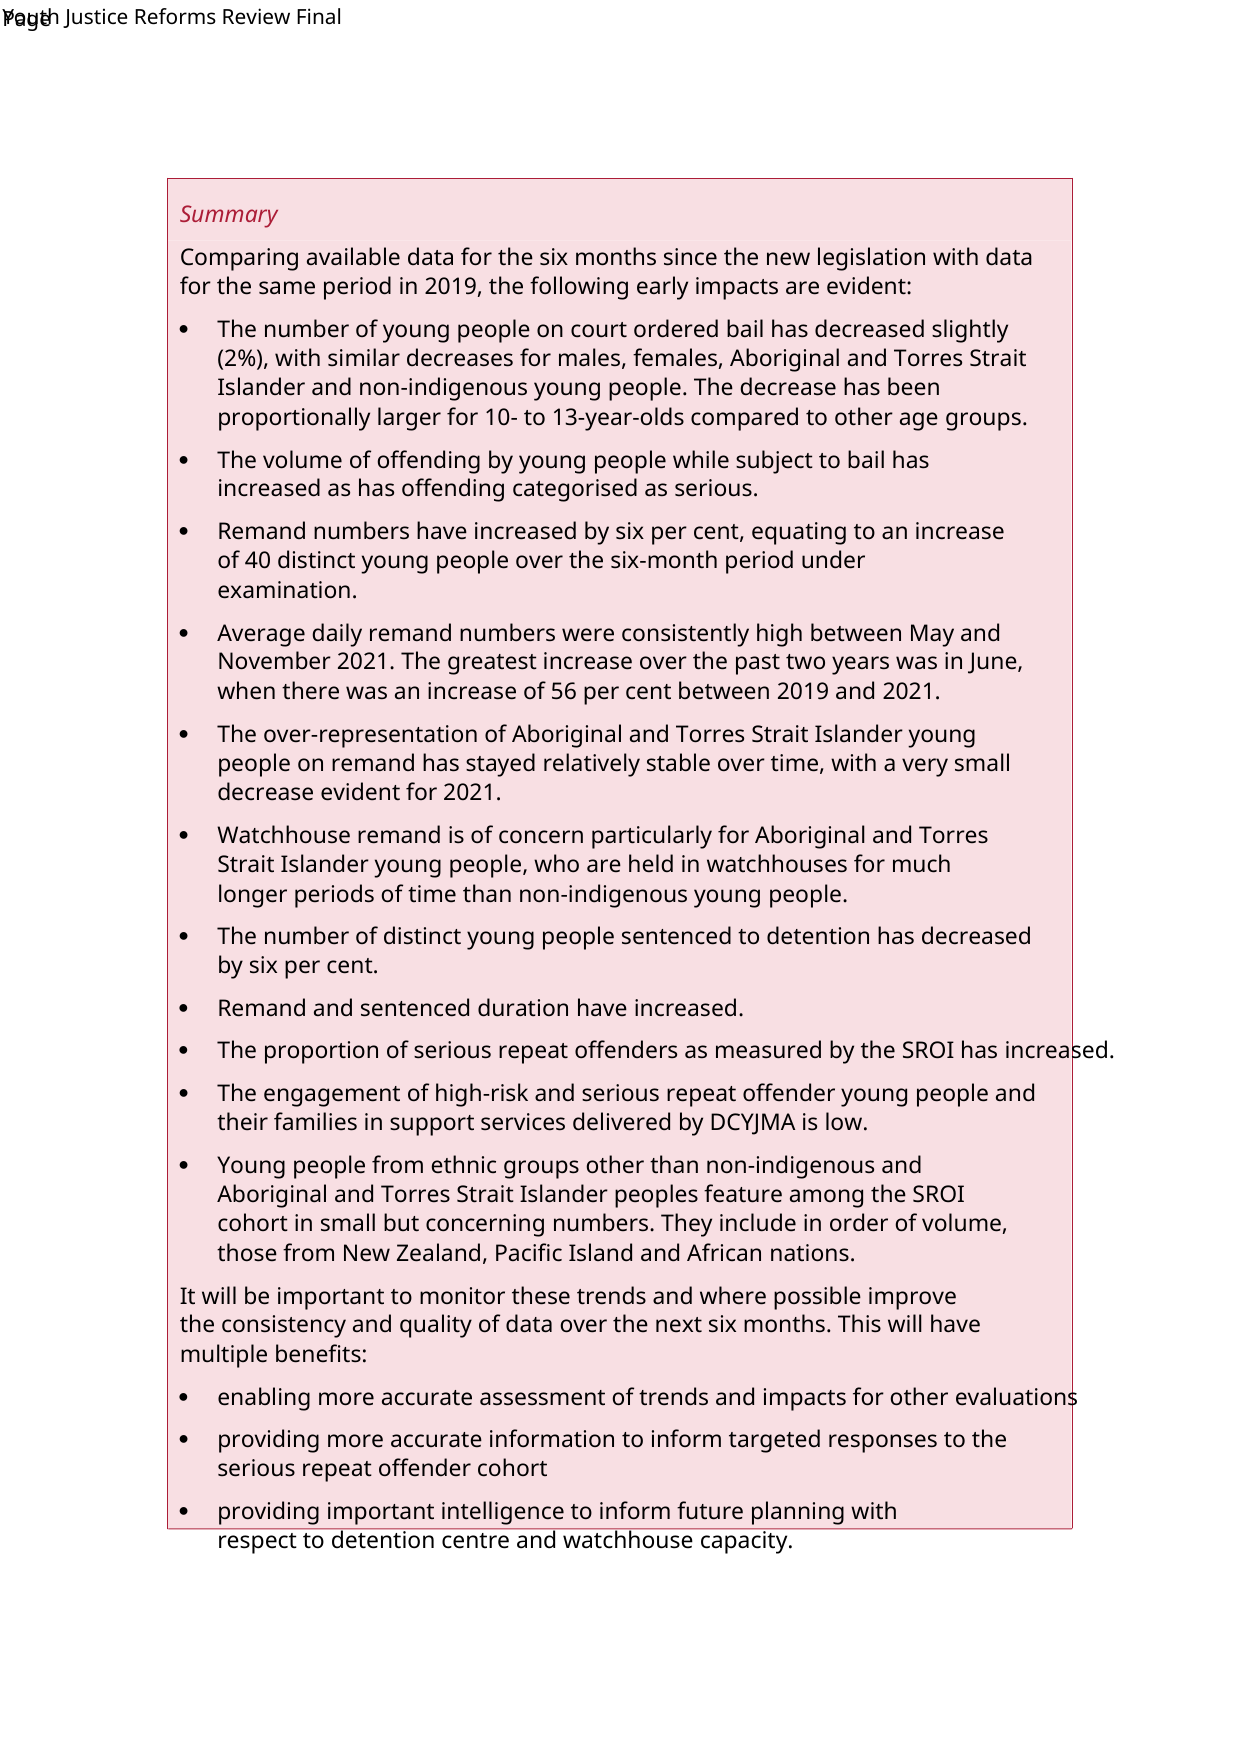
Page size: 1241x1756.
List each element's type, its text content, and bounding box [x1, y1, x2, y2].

list The volume of offending by young people while subject to bail has increased as has offending categorised as serious. [179, 444, 1022, 504]
list The number of young people on court ordered bail has decreased slightly (2%), with similar decreases for males, females, Aboriginal and Torres Strait Islander and non-indigenous young people. The decrease has been proportionally larger for 10- to 13-year-olds compared to other age groups. [179, 313, 1056, 432]
list The engagement of high-risk and serious repeat offender young people and their families in support services delivered by DCYJMA is low. [179, 1078, 1041, 1137]
list Remand and sentenced duration have increased. [179, 992, 1130, 1023]
text It will be important to monitor these trends and where possible improve the consistency and quality of data over the next six months. This will have multiple benefits: [179, 1280, 983, 1369]
text Comparing available data for the six months since the new legislation with data for the same period in 2019, the following early impacts are evident: [179, 242, 1056, 301]
list The number of distinct young people sentenced to detention has decreased by six per cent. [179, 921, 1047, 980]
list Average daily remand numbers were consistently high between May and November 2021. The greatest increase over the past two years was in June, when there was an increase of 56 per cent between 2019 and 2021. [179, 617, 1035, 706]
list Watchhouse remand is of concern particularly for Aboriginal and Torres Strait Islander young people, who are held in watchhouses for much longer periods of time than non-indigenous young people. [179, 820, 1026, 909]
list enabling more accurate assessment of trends and impacts for other evaluations [179, 1381, 1130, 1412]
list providing more accurate information to inform targeted responses to the serious repeat offender cohort [179, 1424, 1035, 1483]
list The proportion of serious repeat offenders as measured by the SROI has increased. [179, 1034, 1130, 1066]
list Young people from ethnic groups other than non-indigenous and Aboriginal and Torres Strait Islander peoples feature among the SROI cohort in small but concerning numbers. They include in order of volume, those from New Zealand, Pacific Island and African nations. [179, 1149, 1038, 1268]
list providing important intelligence to inform future planning with respect to detention centre and watchhouse capacity. [179, 1496, 963, 1555]
text Summary [179, 198, 1130, 229]
list Remand numbers have increased by six per cent, equating to an increase of 40 distinct young people over the six-month period under examination. [179, 516, 1011, 605]
list The over-representation of Aboriginal and Torres Strait Islander young people on remand has stayed relatively stable over time, with a very small decrease evident for 2021. [179, 718, 1037, 808]
